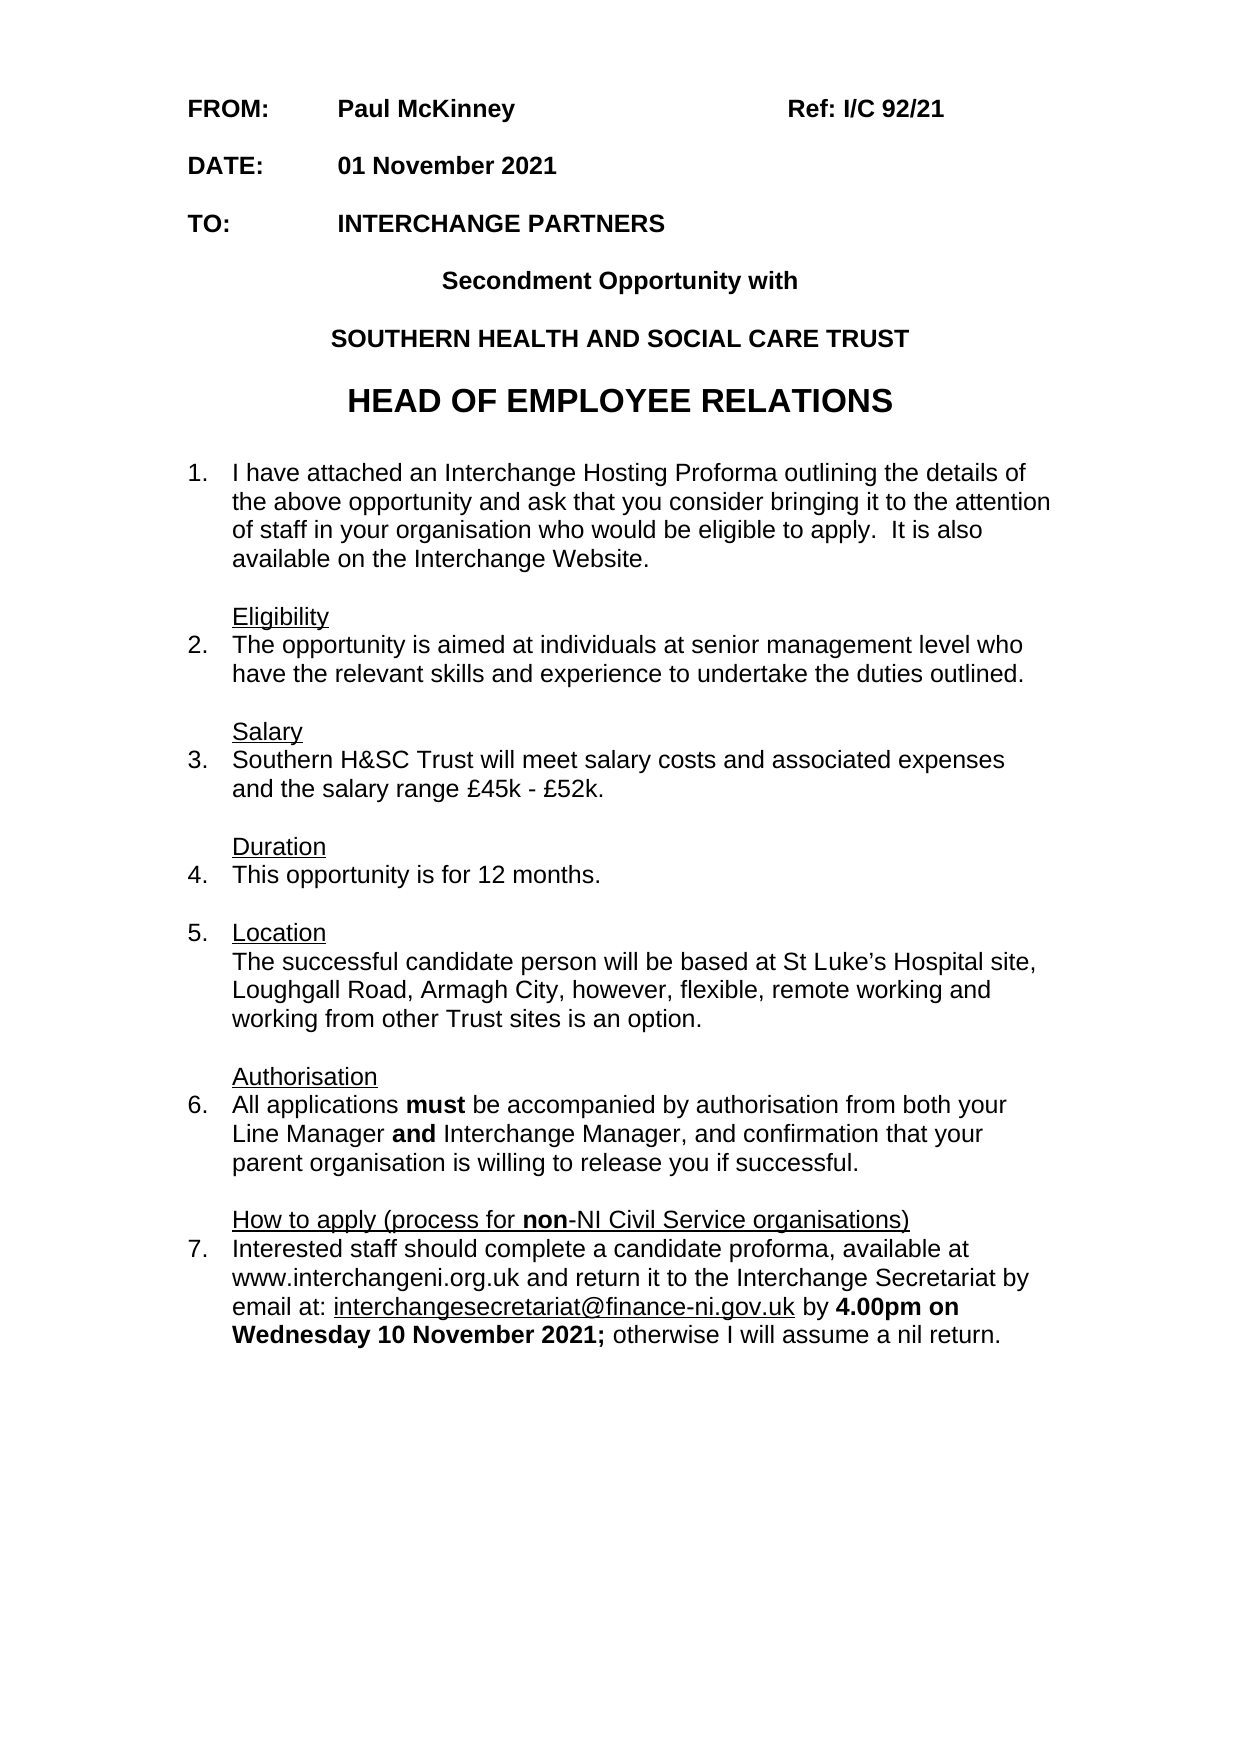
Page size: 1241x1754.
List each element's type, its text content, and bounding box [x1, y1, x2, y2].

text TO: INTERCHANGE PARTNERS [187, 209, 1053, 237]
text southern health and social care trust [187, 324, 1053, 352]
text The successful candidate person will be based at St Luke’s Hospital site, Loughgall Road, Armagh City, however, flexible, remote working and working from other Trust sites is an option. [232, 947, 1053, 1033]
list The opportunity is aimed at individuals at senior management level who have the relevant skills and experience to undertake the duties outlined. [187, 631, 1053, 688]
subtitle Secondment Opportunity with [187, 266, 1053, 295]
text DATE: 01 November 2021 [187, 151, 1053, 180]
text How to apply (process for non-NI Civil Service organisations) [232, 1206, 1053, 1234]
text Eligibility [187, 602, 1053, 631]
text Head of Employee Relations [187, 381, 1053, 419]
list Southern H&SC Trust will meet salary costs and associated expenses and the salary range £45k - £52k. [187, 746, 1053, 803]
text Salary [232, 717, 1053, 746]
list I have attached an Interchange Hosting Proforma outlining the details of the above opportunity and ask that you consider bringing it to the attention of staff in your organisation who would be eligible to apply. It is also available on the Interchange Website. [187, 458, 1053, 573]
list Location [187, 918, 1053, 947]
list All applications must be accompanied by authorisation from both your Line Manager and Interchange Manager, and confirmation that your parent organisation is willing to release you if successful. [187, 1091, 1053, 1177]
list This opportunity is for 12 months. [187, 861, 1053, 889]
text Authorisation [232, 1062, 1053, 1091]
list Interested staff should complete a candidate proforma, available at www.interchangeni.org.uk and return it to the Interchange Secretariat by email at: interchangesecretariat@finance-ni.gov.uk by 4.00pm on Wednesday 10 November 2021; otherwise I will assume a nil return. [187, 1234, 1053, 1349]
text FROM: Paul McKinney Ref: I/C 92/21 [187, 94, 1053, 122]
text Duration [187, 832, 1053, 861]
